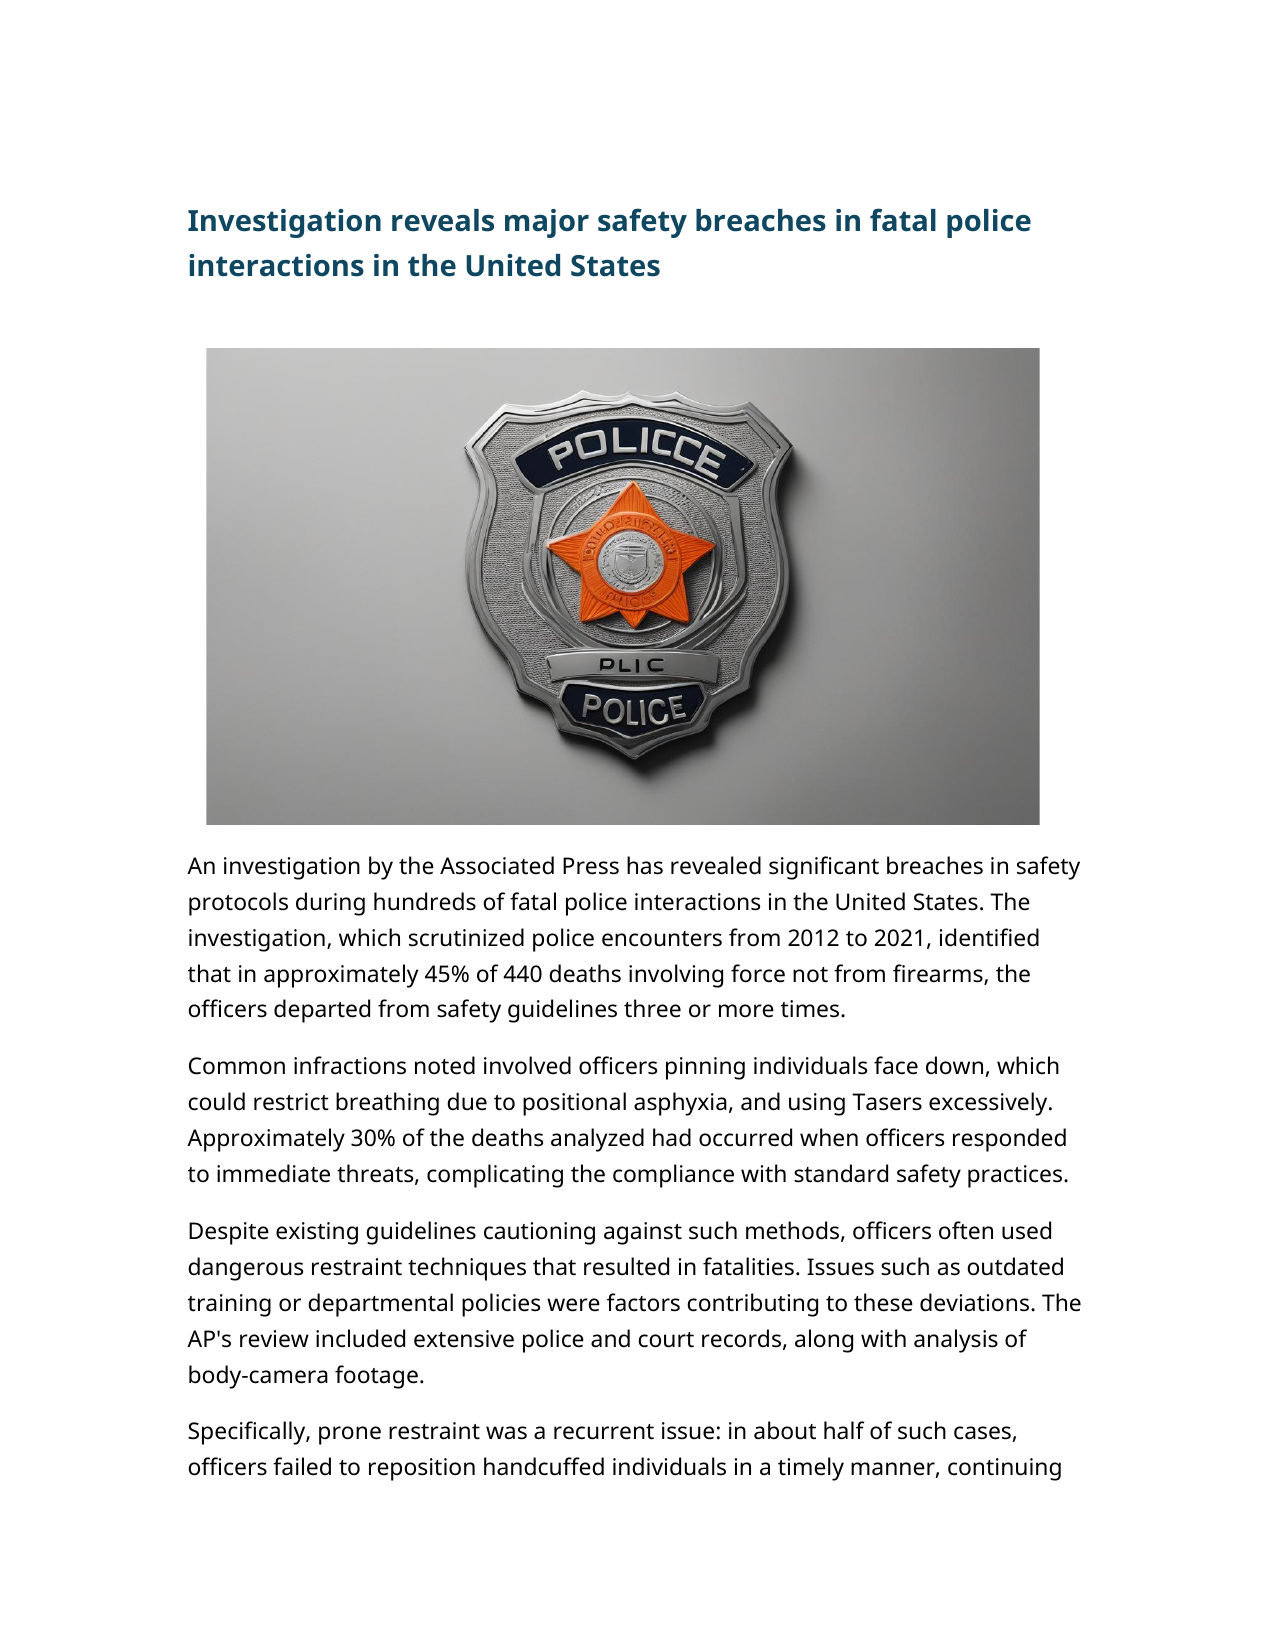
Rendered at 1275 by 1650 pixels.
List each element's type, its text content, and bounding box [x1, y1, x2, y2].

text An investigation by the Associated Press has revealed significant breaches in safety protocols during hundreds of fatal police interactions in the United States. The investigation, which scrutinized police encounters from 2012 to 2021, identified that in approximately 45% of 440 deaths involving force not from firearms, the officers departed from safety guidelines three or more times. [187, 850, 1087, 1025]
text Despite existing guidelines cautioning against such methods, officers often used dangerous restraint techniques that resulted in fatalities. Issues such as outdated training or departmental policies were factors contributing to these deviations. The AP's review included extensive police and court records, along with analysis of body-camera footage. [187, 1215, 1087, 1390]
text Common infractions noted involved officers pinning individuals face down, which could restrict breathing due to positional asphyxia, and using Tasers excessively. Approximately 30% of the deaths analyzed had occurred when officers responded to immediate threats, complicating the compliance with standard safety practices. [187, 1050, 1087, 1189]
picture [206, 348, 1040, 825]
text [187, 1415, 1087, 1482]
subtitle Investigation reveals major safety breaches in fatal police interactions in the United States [187, 200, 1087, 285]
